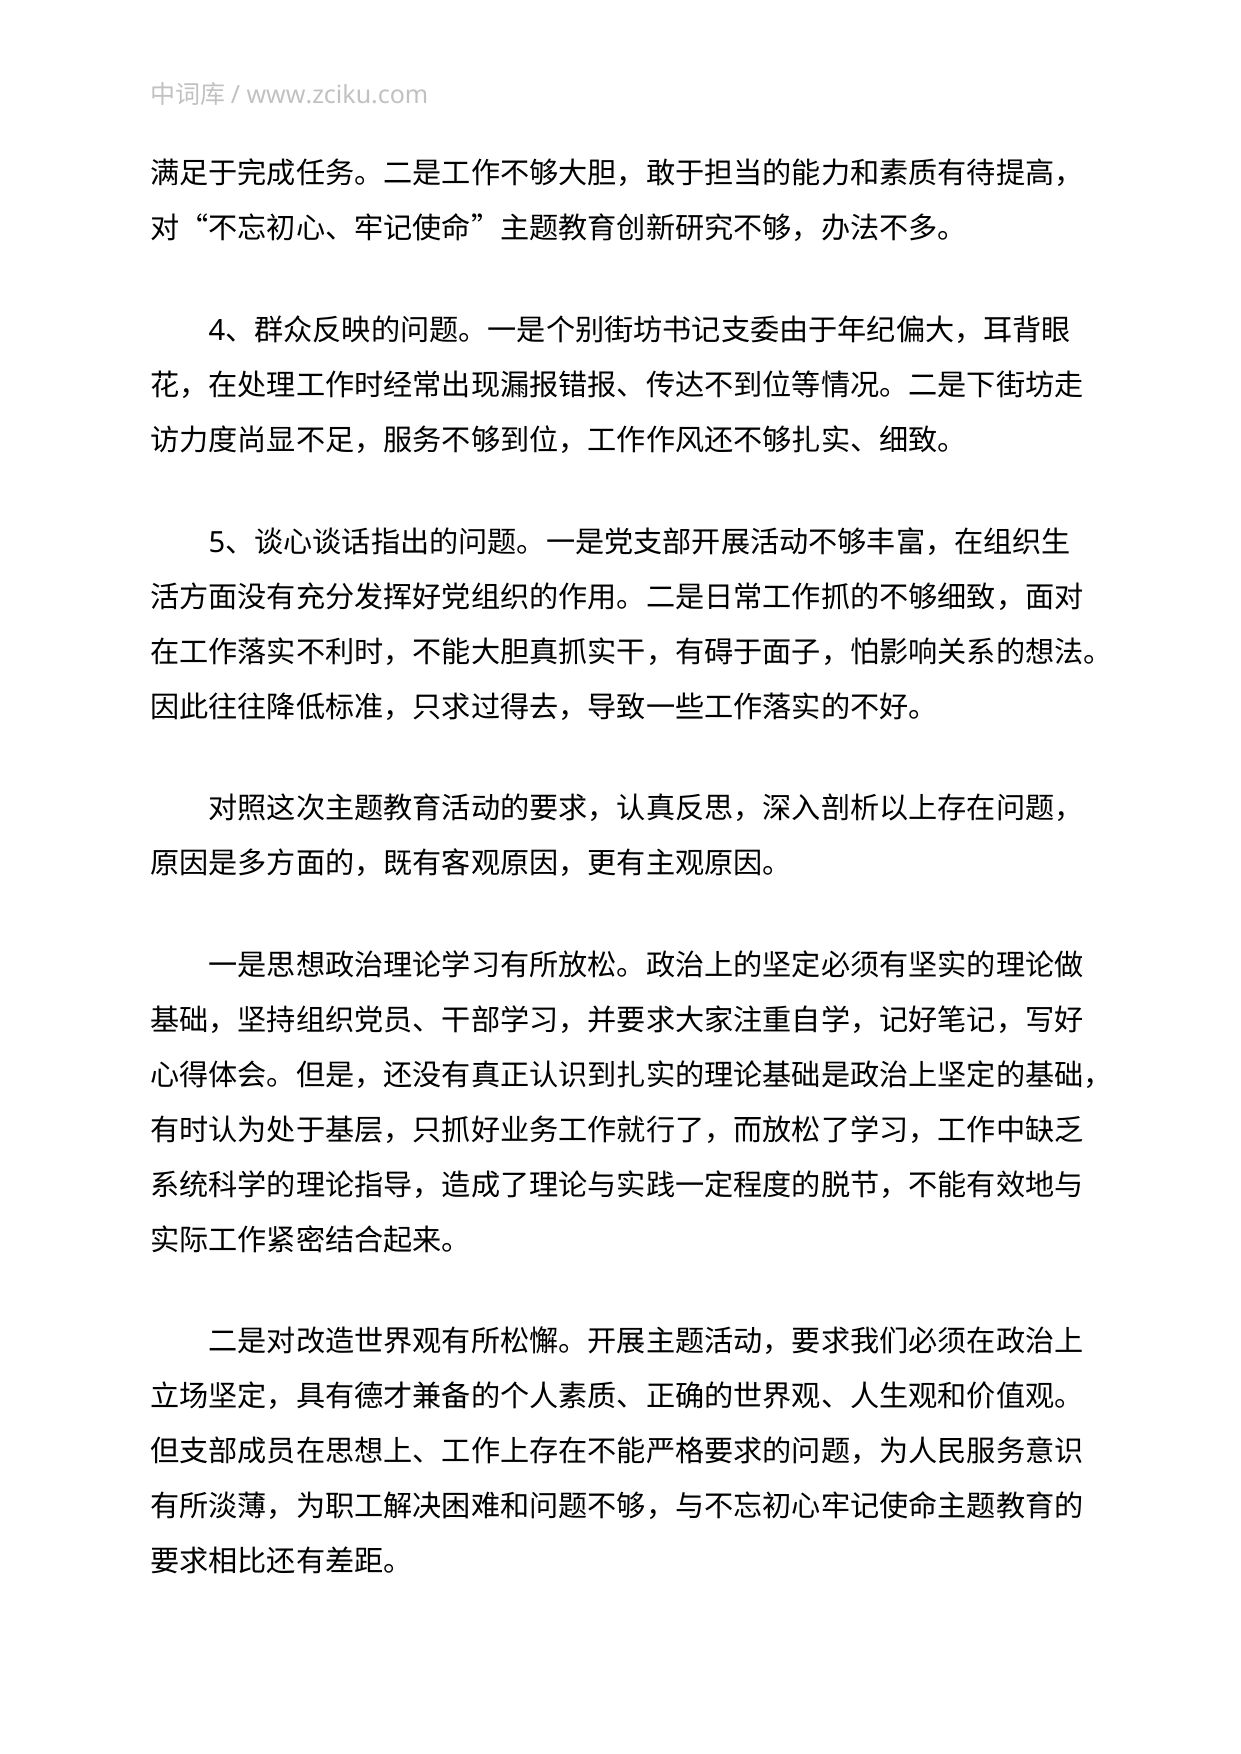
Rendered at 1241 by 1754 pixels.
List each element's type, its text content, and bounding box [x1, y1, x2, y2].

text 5、谈心谈话指出的问题。一是党支部开展活动不够丰富，在组织生活方面没有充分发挥好党组织的作用。二是日常工作抓的不够细致，面对在工作落实不利时，不能大胆真抓实干，有碍于面子，怕影响关系的想法。因此往往降低标准，只求过得去，导致一些工作落实的不好。 [150, 518, 1090, 725]
text 一是思想政治理论学习有所放松。政治上的坚定必须有坚实的理论做基础，坚持组织党员、干部学习，并要求大家注重自学，记好笔记，写好心得体会。但是，还没有真正认识到扎实的理论基础是政治上坚定的基础，有时认为处于基层，只抓好业务工作就行了，而放松了学习，工作中缺乏系统科学的理论指导，造成了理论与实践一定程度的脱节，不能有效地与实际工作紧密结合起来。 [150, 942, 1090, 1258]
text 二是对改造世界观有所松懈。开展主题活动，要求我们必须在政治上立场坚定，具有德才兼备的个人素质、正确的世界观、人生观和价值观。但支部成员在思想上、工作上存在不能严格要求的问题，为人民服务意识有所淡薄，为职工解决困难和问题不够，与不忘初心牢记使命主题教育的要求相比还有差距。 [150, 1318, 1090, 1580]
text 4、群众反映的问题。一是个别街坊书记支委由于年纪偏大，耳背眼花，在处理工作时经常出现漏报错报、传达不到位等情况。二是下街坊走访力度尚显不足，服务不够到位，工作作风还不够扎实、细致。 [150, 307, 1090, 459]
text 对照这次主题教育活动的要求，认真反思，深入剖析以上存在问题，原因是多方面的，既有客观原因，更有主观原因。 [150, 785, 1090, 882]
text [150, 150, 1090, 247]
